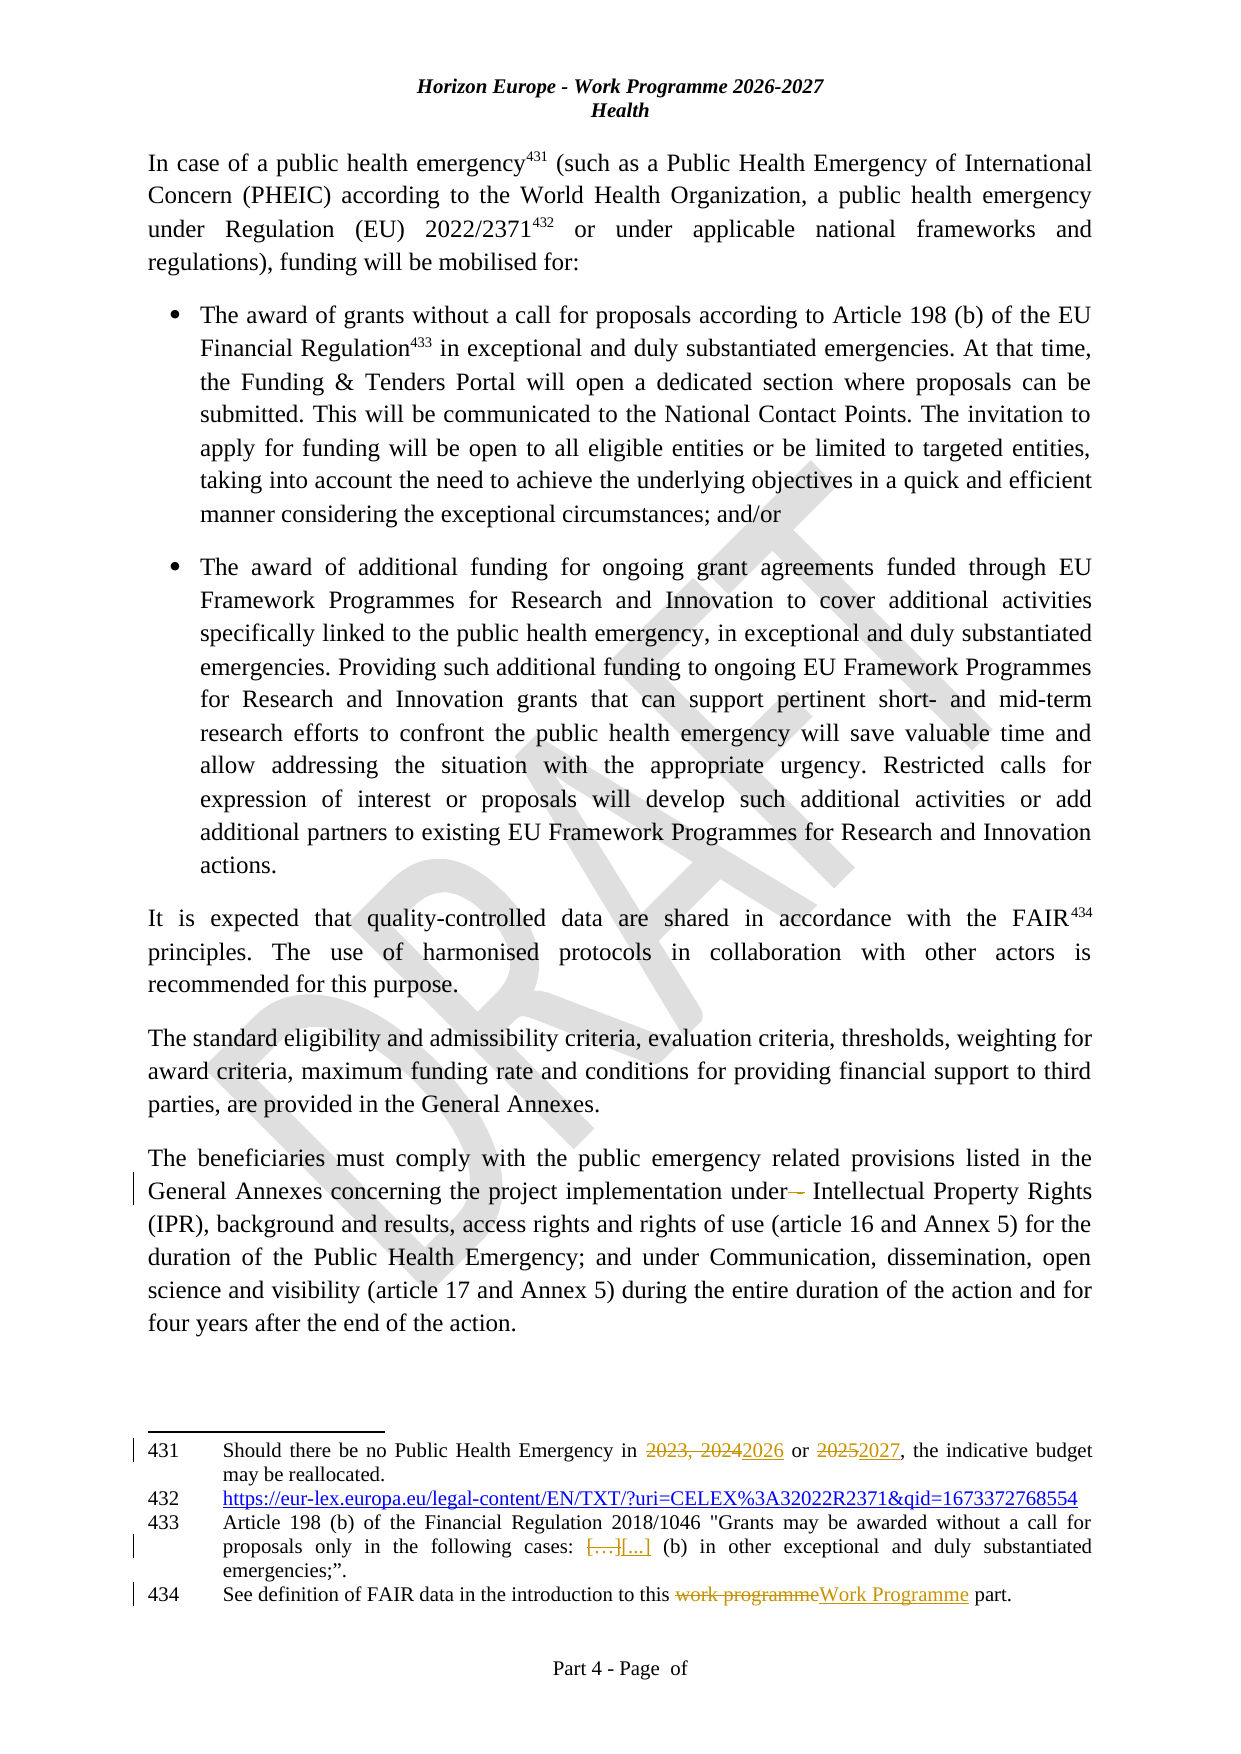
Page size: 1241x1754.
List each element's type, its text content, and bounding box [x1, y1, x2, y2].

text The standard eligibility and admissibility criteria, evaluation criteria, thresholds, weighting for award criteria, maximum funding rate and conditions for providing financial support to third parties, are provided in the General Annexes. [148, 1023, 1093, 1118]
list The award of additional funding for ongoing grant agreements funded through EU Framework Programmes for Research and Innovation to cover additional activities specifically linked to the public health emergency, in exceptional and duly substantiated emergencies. Providing such additional funding to ongoing EU Framework Programmes for Research and Innovation grants that can support pertinent short- and mid-term research efforts to confront the public health emergency will save valuable time and allow addressing the situation with the appropriate urgency. Restricted calls for expression of interest or proposals will develop such additional activities or add additional partners to existing EU Framework Programmes for Research and Innovation actions. [181, 552, 1093, 878]
list The award of grants without a call for proposals according to Article 198 (b) of the EU Financial Regulation in exceptional and duly substantiated emergencies. At that time, the Funding & Tenders Portal will open a dedicated section where proposals can be submitted. This will be communicated to the National Contact Points. The invitation to apply for funding will be open to all eligible entities or be limited to targeted entities, taking into account the need to achieve the underlying objectives in a quick and efficient manner considering the exceptional circumstances; and/or [181, 301, 1093, 527]
text In case of a public health emergency (such as a Public Health Emergency of International Concern (PHEIC) according to the World Health Organization, a public health emergency under Regulation (EU) 2022/2371 or under applicable national frameworks and regulations), funding will be mobilised for: [148, 148, 1093, 275]
text It is expected that quality-controlled data are shared in accordance with the FAIR principles. The use of harmonised protocols in collaboration with other actors is recommended for this purpose. [148, 903, 1093, 998]
text The beneficiaries must comply with the public emergency related provisions listed in the General Annexes concerning the project implementation under Intellectual Property Rights (IPR), background and results, access rights and rights of use (article 16 and Annex 5) for the duration of the Public Health Emergency; and under Communication, dissemination, open science and visibility (article 17 and Annex 5) during the entire duration of the action and for four years after the end of the action. [148, 1143, 1093, 1337]
